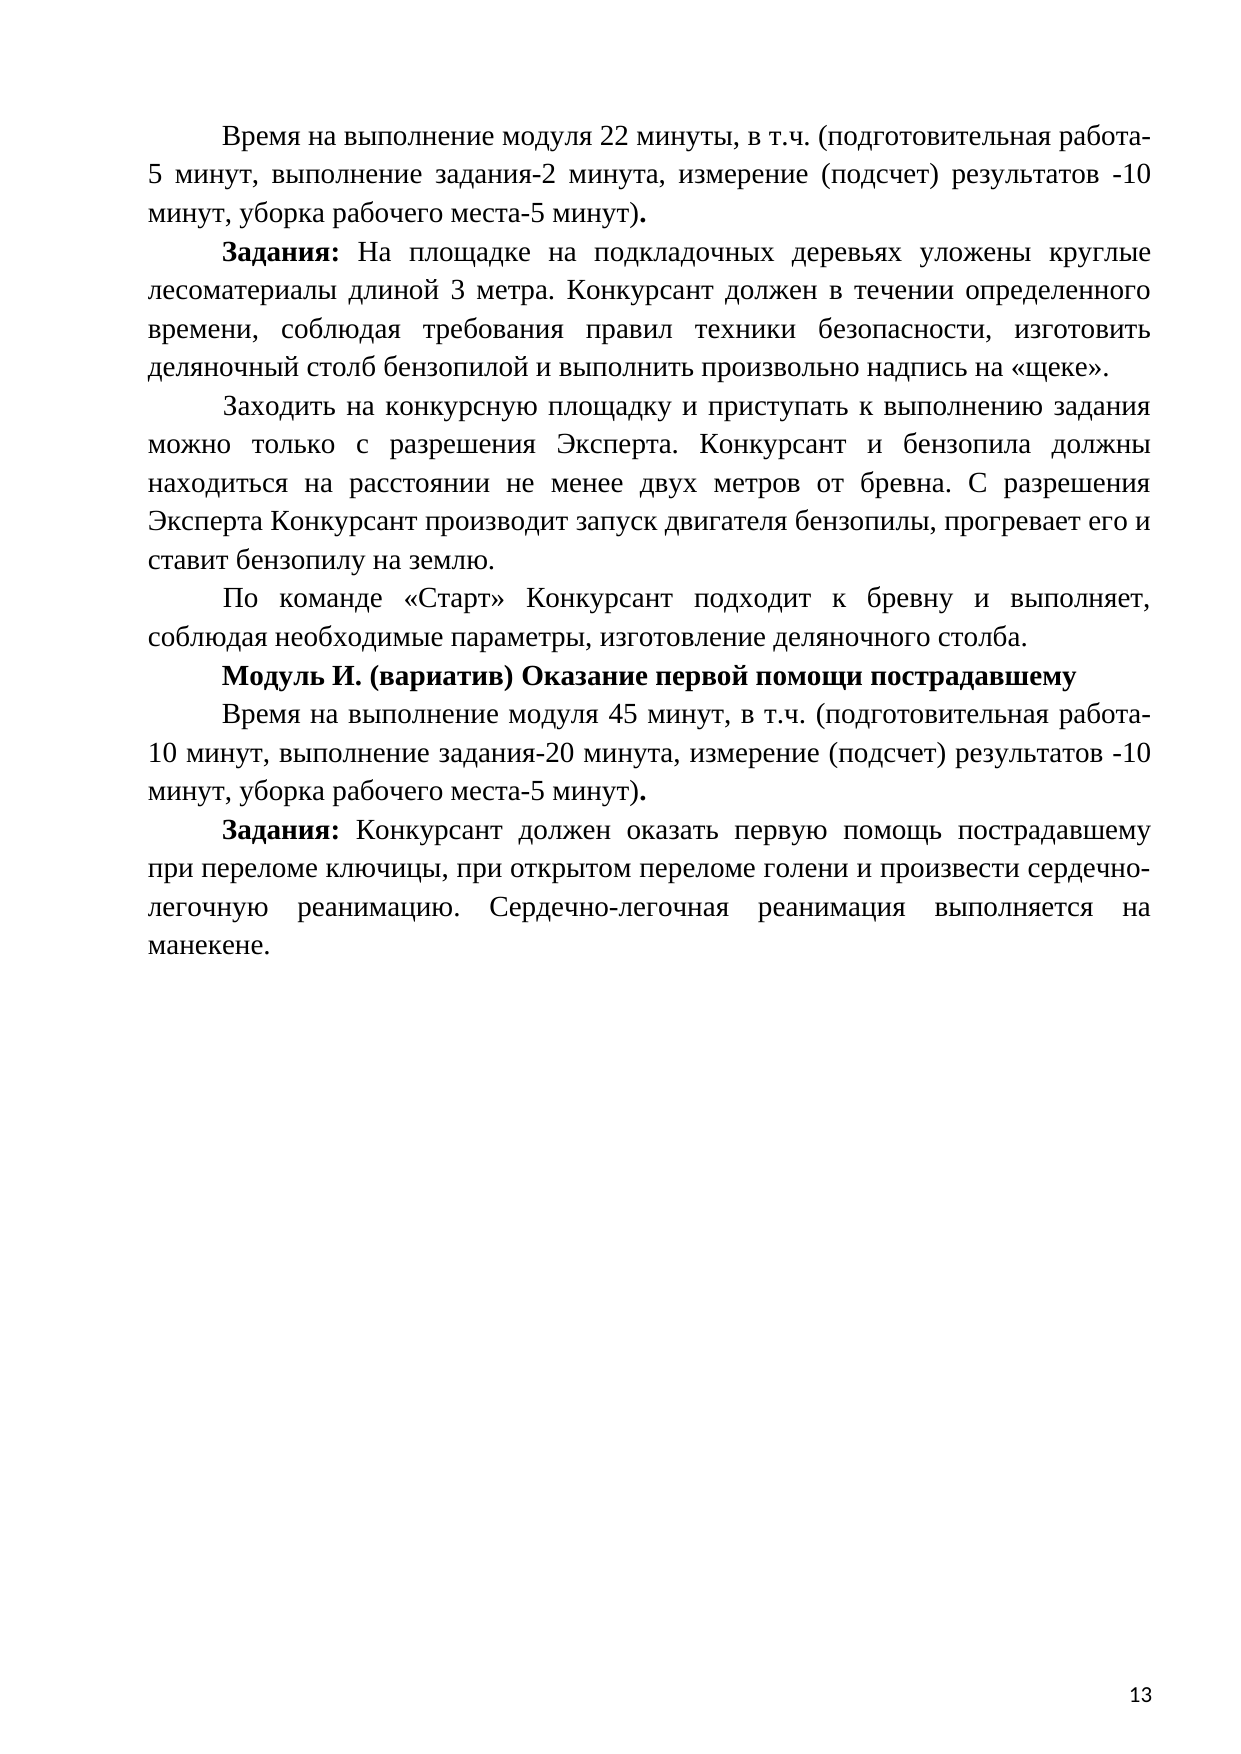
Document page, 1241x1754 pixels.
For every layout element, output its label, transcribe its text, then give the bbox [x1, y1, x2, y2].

text Модуль И. (вариатив) Оказание первой помощи пострадавшему [148, 658, 1152, 691]
text Задания: Конкурсант должен оказать первую помощь пострадавшему при переломе ключицы, при открытом переломе голени и произвести сердечно-легочную реанимацию. Сердечно-легочная реанимация выполняется на манекене. [148, 812, 1152, 961]
text Задания: На площадке на подкладочных деревьях уложены круглые лесоматериалы длиной 3 метра. Конкурсант должен в течении определенного времени, соблюдая требования правил техники безопасности, изготовить деляночный столб бензопилой и выполнить произвольно надпись на «щеке». [148, 234, 1152, 383]
text По команде «Старт» Конкурсант подходит к бревну и выполняет, соблюдая необходимые параметры, изготовление деляночного столба. [148, 581, 1152, 653]
text Заходить на конкурсную площадку и приступать к выполнению задания можно только с разрешения Эксперта. Конкурсант и бензопила должны находиться на расстоянии не менее двух метров от бревна. С разрешения Эксперта Конкурсант производит запуск двигателя бензопилы, прогревает его и ставит бензопилу на землю. [148, 388, 1152, 576]
text Время на выполнение модуля 22 минуты, в т.ч. (подготовительная работа-5 минут, выполнение задания-2 минута, измерение (подсчет) результатов -10 минут, уборка рабочего места-5 минут). [148, 118, 1152, 229]
text Время на выполнение модуля 45 минут, в т.ч. (подготовительная работа-10 минут, выполнение задания-20 минута, измерение (подсчет) результатов -10 минут, уборка рабочего места-5 минут). [148, 696, 1152, 807]
